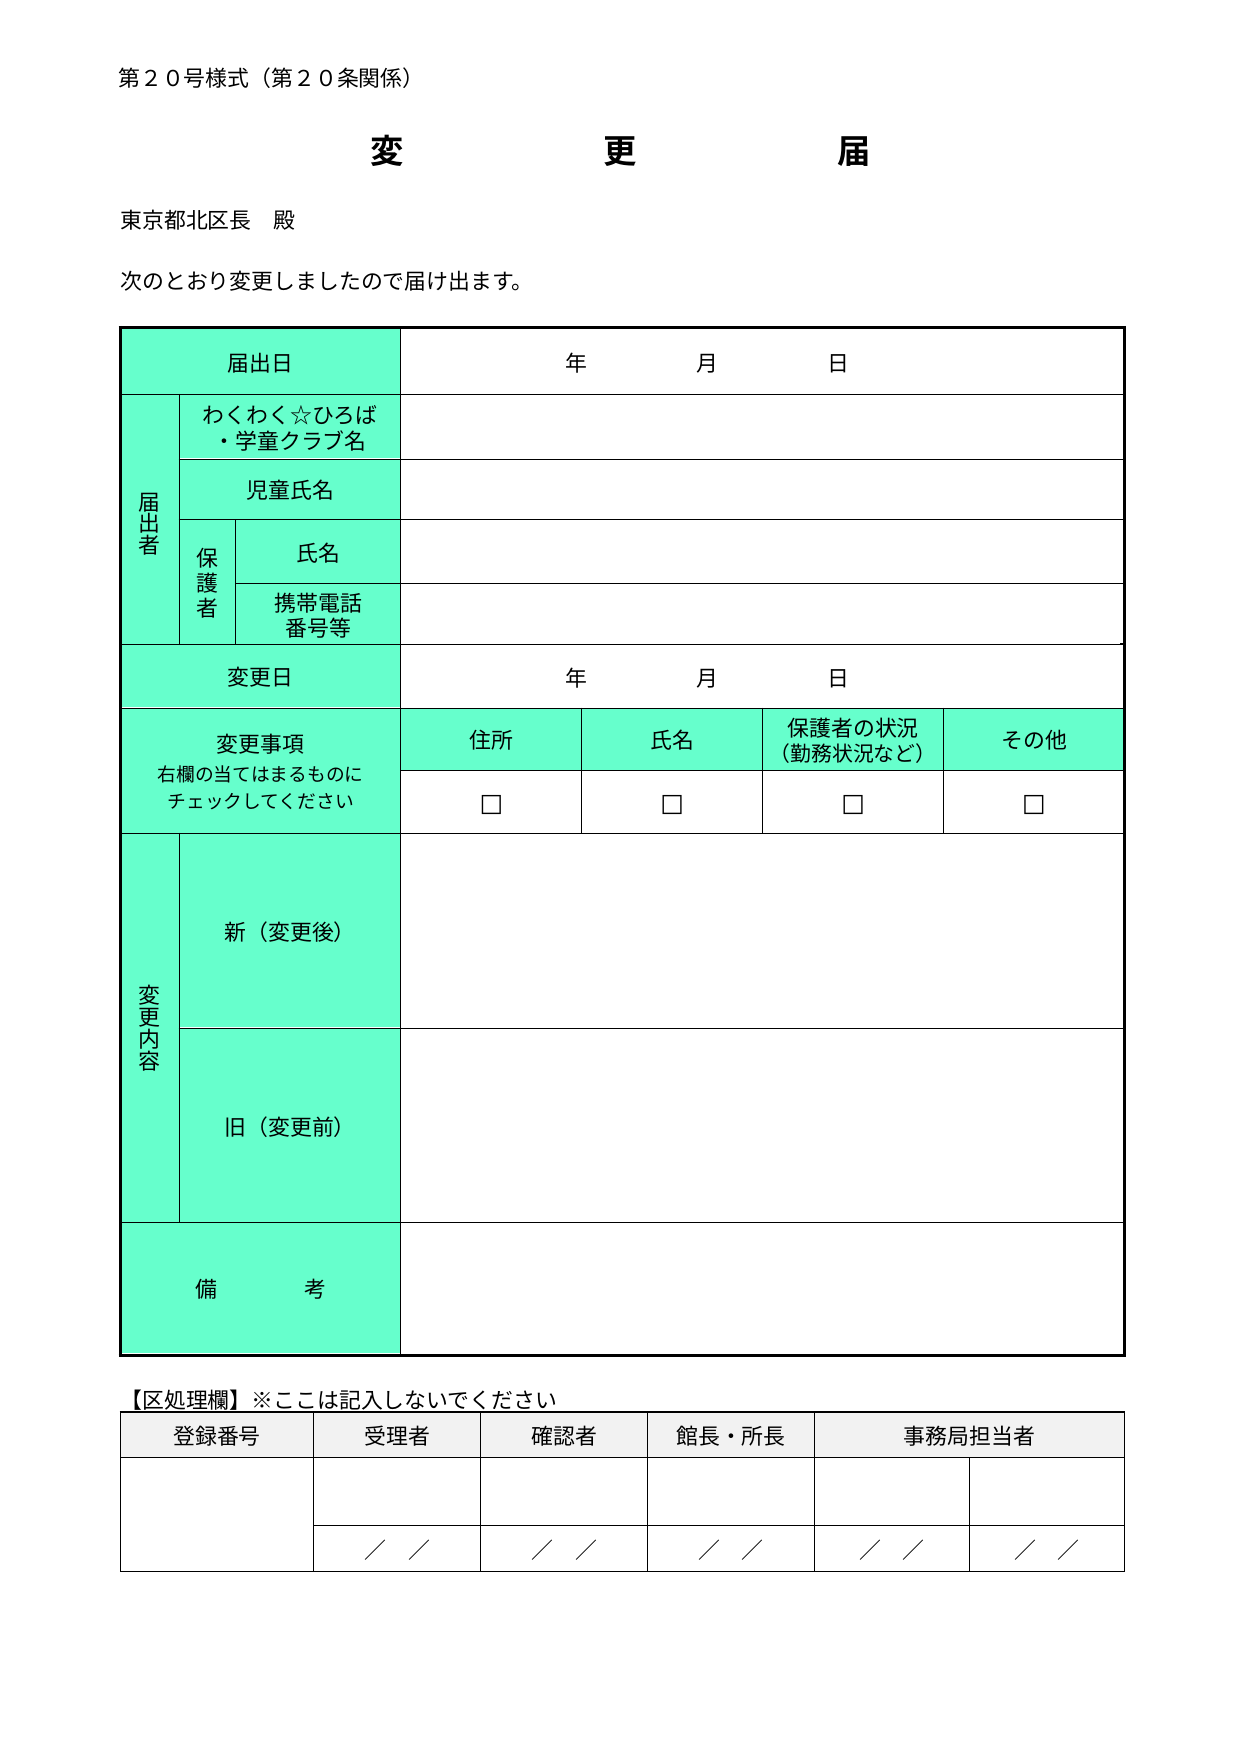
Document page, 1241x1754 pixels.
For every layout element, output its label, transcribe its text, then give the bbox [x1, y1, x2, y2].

table_cell □ [401, 771, 581, 833]
table_cell 変更日 [122, 645, 400, 707]
table_cell 年 月 日 [401, 645, 1123, 707]
table_cell □ [763, 771, 943, 833]
table_cell ／ ／ [815, 1526, 969, 1571]
table_cell ／ ／ [481, 1526, 647, 1571]
table_cell 保護者 [180, 520, 235, 644]
table_cell わくわく☆ひろば ・学童クラブ名 [180, 395, 400, 458]
table_cell 氏名 [236, 520, 400, 583]
table_cell [815, 1458, 969, 1525]
table_cell 変更内容 [122, 834, 179, 1222]
table_cell [401, 460, 1123, 519]
table_cell ／ ／ [648, 1526, 814, 1571]
table_header 届出日 [122, 329, 400, 394]
table_cell [401, 520, 1123, 583]
table_cell [401, 1223, 1123, 1353]
table_cell [401, 584, 1123, 644]
table_header 館長・所長 [648, 1413, 814, 1457]
table_cell その他 [944, 709, 1123, 770]
table_cell [648, 1458, 814, 1525]
table_header 受理者 [314, 1413, 480, 1457]
text 【区処理欄】※ここは記入しないでください [120, 1386, 1120, 1411]
table_cell 児童氏名 [180, 460, 400, 519]
table_cell 氏名 [582, 709, 762, 770]
table_cell [314, 1458, 480, 1525]
table_cell ／ ／ [970, 1526, 1124, 1571]
table_cell 備 考 [122, 1223, 400, 1353]
table_cell 保護者の状況 保護者の状況（勤務状況など） [763, 709, 943, 770]
table_header 確認者 [481, 1413, 647, 1457]
table_cell □ [944, 771, 1123, 833]
text 次のとおり変更しましたので届け出ます。 [120, 264, 1120, 296]
table_header 登録番号 [121, 1413, 313, 1457]
table_cell 携帯電話 番号等 [236, 584, 400, 644]
table_cell [481, 1458, 647, 1525]
table_cell 届出者 [122, 395, 179, 644]
table_cell [401, 1029, 1123, 1222]
table_cell 旧（変更前） [180, 1029, 400, 1222]
table_header 事務局担当者 [815, 1413, 1124, 1457]
table_cell [401, 395, 1123, 458]
table_header 年 月 日 [401, 329, 1123, 394]
table_cell ／ ／ [314, 1526, 480, 1571]
text 東京都北区長 殿 [120, 203, 1120, 234]
table_cell [121, 1458, 313, 1571]
table_cell □ [582, 771, 762, 833]
text 変 更 届 [120, 125, 1120, 173]
table_cell 変更事項 右欄の当てはまるものに チェックしてください [122, 709, 400, 833]
table_cell [970, 1458, 1124, 1525]
table_cell [401, 834, 1123, 1027]
table_cell 住所 [401, 709, 581, 770]
table_cell 新（変更後） [180, 834, 400, 1027]
